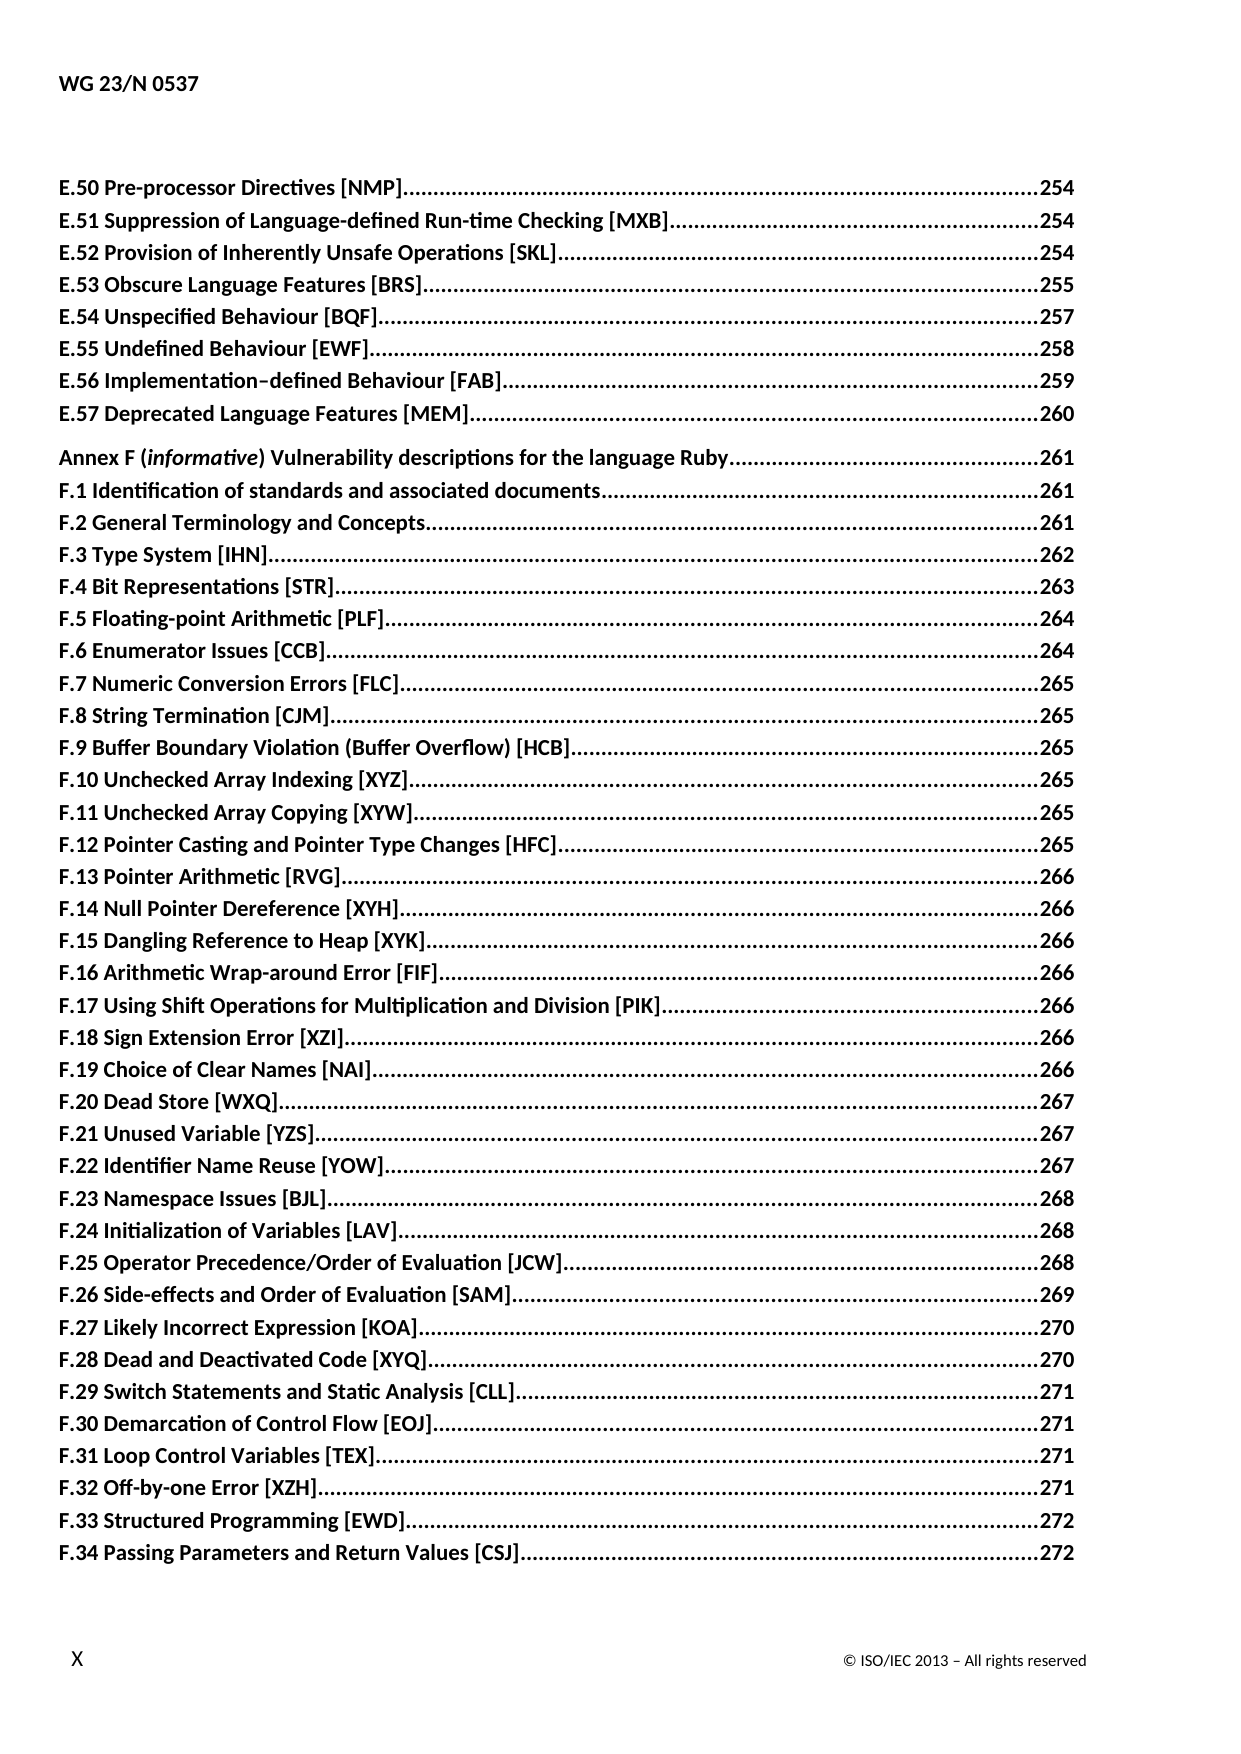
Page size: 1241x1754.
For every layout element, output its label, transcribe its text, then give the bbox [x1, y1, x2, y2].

text F.11 Unchecked Array Copying [XYW] 265 [58, 798, 1047, 826]
text F.23 Namespace Issues [BJL] 268 [58, 1184, 1047, 1212]
text E.57 Deprecated Language Features [MEM] 260 [58, 399, 1047, 427]
text F.24 Initialization of Variables [LAV] 268 [58, 1216, 1047, 1244]
text F.21 Unused Variable [YZS] 267 [58, 1119, 1047, 1147]
text F.6 Enumerator Issues [CCB] 264 [58, 637, 1047, 665]
text F.5 Floating-point Arithmetic [PLF] 264 [58, 604, 1047, 632]
text E.54 Unspecified Behaviour [BQF] 257 [58, 302, 1047, 330]
text E.53 Obscure Language Features [BRS] 255 [58, 270, 1047, 298]
text F.30 Demarcation of Control Flow [EOJ] 271 [58, 1409, 1047, 1437]
text F.1 Identification of standards and associated documents 261 [58, 476, 1047, 504]
text F.32 Off-by-one Error [XZH] 271 [58, 1473, 1047, 1502]
text F.10 Unchecked Array Indexing [XYZ] 265 [58, 765, 1047, 793]
text F.4 Bit Representations [STR] 263 [58, 572, 1047, 600]
text F.25 Operator Precedence/Order of Evaluation [JCW] 268 [58, 1248, 1047, 1276]
text F.33 Structured Programming [EWD] 272 [58, 1506, 1047, 1534]
text F.12 Pointer Casting and Pointer Type Changes [HFC] 265 [58, 830, 1047, 858]
text F.8 String Termination [CJM] 265 [58, 701, 1047, 729]
text E.50 Pre-processor Directives [NMP] 254 [58, 173, 1047, 202]
text Annex F (informative) Vulnerability descriptions for the language Ruby 261 [58, 443, 1047, 472]
text F.22 Identifier Name Reuse [YOW] 267 [58, 1152, 1047, 1180]
text F.26 Side-effects and Order of Evaluation [SAM] 269 [58, 1280, 1047, 1308]
text F.14 Null Pointer Dereference [XYH] 266 [58, 894, 1047, 922]
text F.17 Using Shift Operations for Multiplication and Division [PIK] 266 [58, 991, 1047, 1019]
text F.15 Dangling Reference to Heap [XYK] 266 [58, 926, 1047, 954]
text E.56 Implementation–defined Behaviour [FAB] 259 [58, 367, 1047, 395]
text E.55 Undefined Behaviour [EWF] 258 [58, 334, 1047, 362]
text F.13 Pointer Arithmetic [RVG] 266 [58, 862, 1047, 890]
text F.7 Numeric Conversion Errors [FLC] 265 [58, 669, 1047, 697]
text F.16 Arithmetic Wrap-around Error [FIF] 266 [58, 958, 1047, 987]
text F.28 Dead and Deactivated Code [XYQ] 270 [58, 1345, 1047, 1373]
text F.27 Likely Incorrect Expression [KOA] 270 [58, 1313, 1047, 1341]
text F.9 Buffer Boundary Violation (Buffer Overflow) [HCB] 265 [58, 733, 1047, 761]
text E.52 Provision of Inherently Unsafe Operations [SKL] 254 [58, 238, 1047, 266]
text F.20 Dead Store [WXQ] 267 [58, 1087, 1047, 1115]
text F.2 General Terminology and Concepts 261 [58, 508, 1047, 536]
text F.3 Type System [IHN] 262 [58, 540, 1047, 568]
text F.19 Choice of Clear Names [NAI] 266 [58, 1055, 1047, 1083]
text F.31 Loop Control Variables [TEX] 271 [58, 1441, 1047, 1469]
text F.34 Passing Parameters and Return Values [CSJ] 272 [58, 1538, 1047, 1566]
text E.51 Suppression of Language-defined Run-time Checking [MXB] 254 [58, 206, 1047, 234]
text F.18 Sign Extension Error [XZI] 266 [58, 1023, 1047, 1051]
text F.29 Switch Statements and Static Analysis [CLL] 271 [58, 1377, 1047, 1405]
